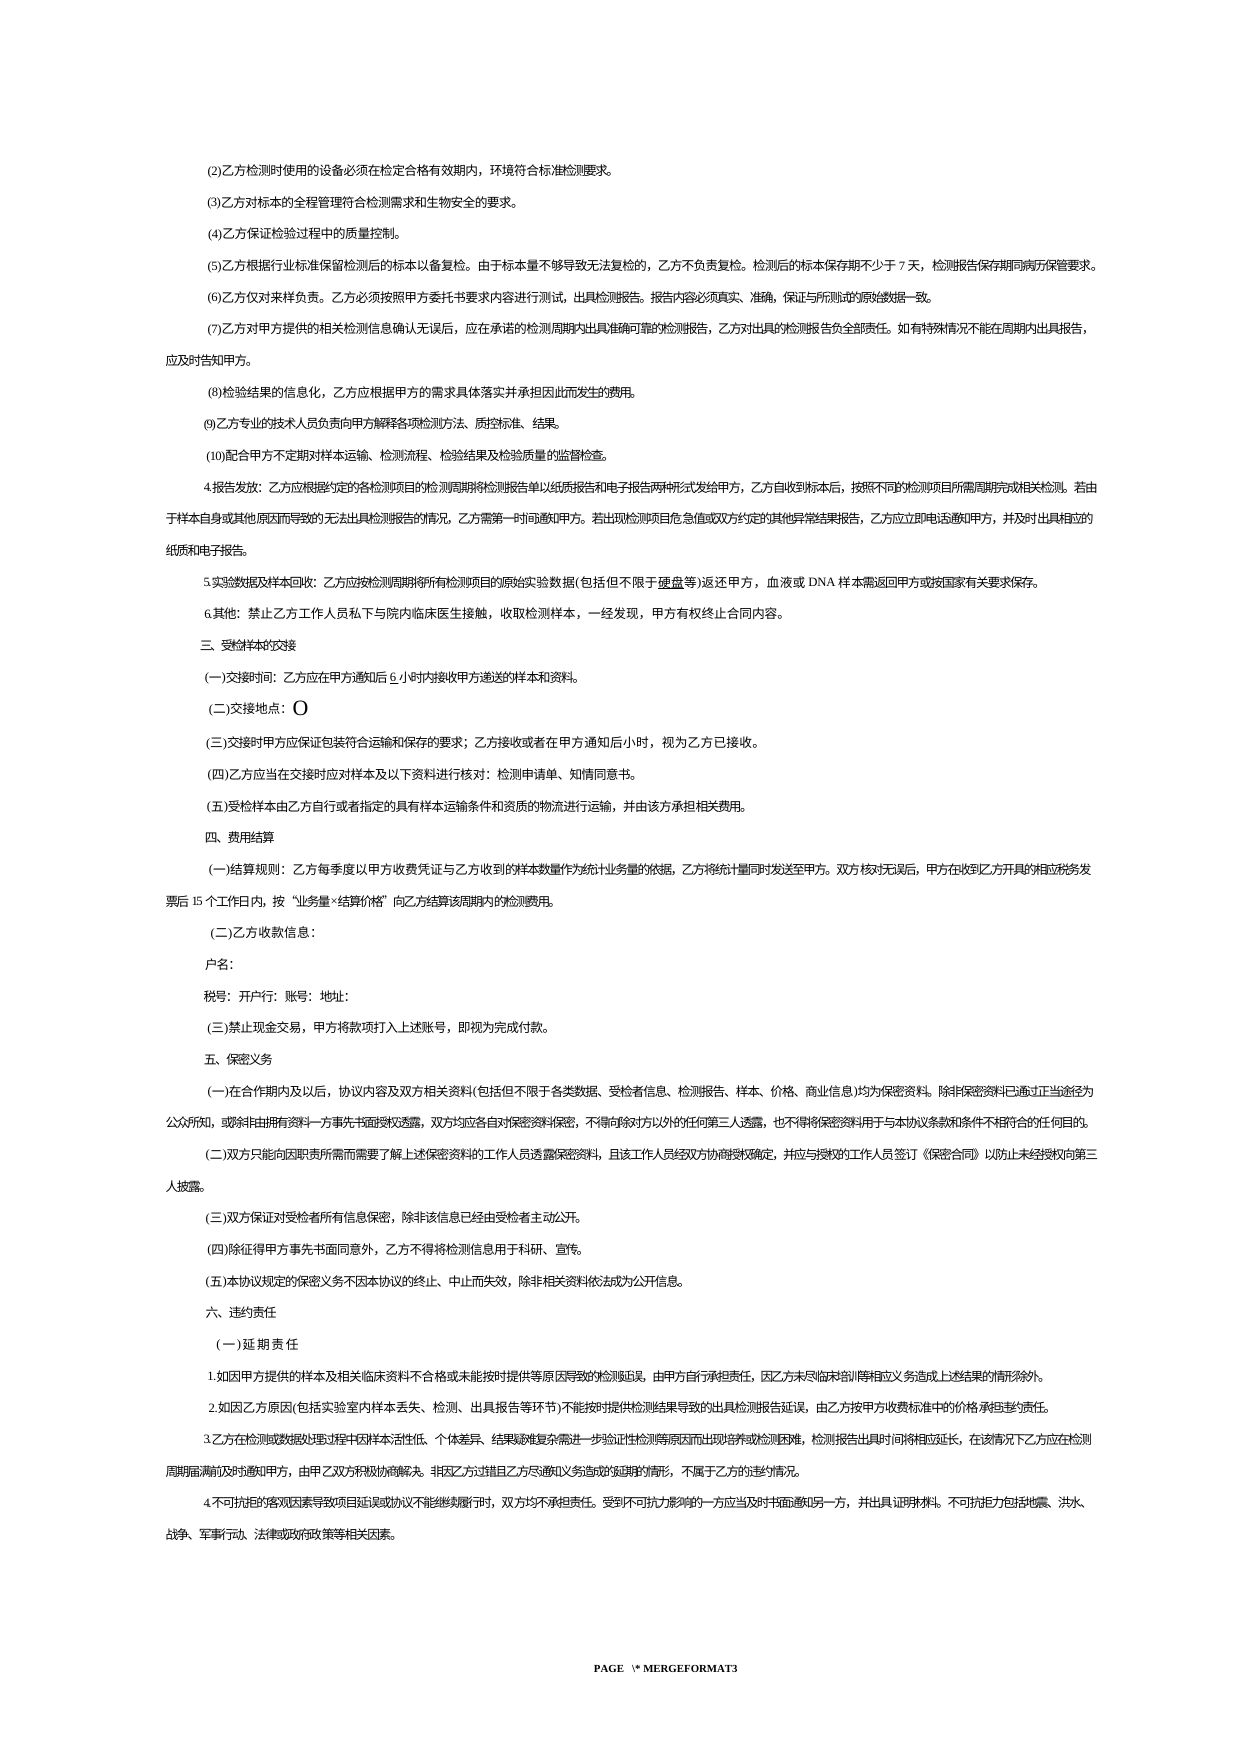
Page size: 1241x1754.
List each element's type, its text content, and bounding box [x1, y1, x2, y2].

text 四、费用结算 [165, 815, 1101, 846]
text 3.乙方在检测或数据处理过程中因样本活性低、个体差异、结果疑难复杂需进一步验证性检测等原因而出现培养或检测困难，检测报告出具时间将相应延长，在该情况下乙方应在检测周期届满前及时通知甲方，由甲乙双方积极协商解决。非因乙方过错且乙方尽通知义务造成的延期的情形，不属于乙方的违约情况。 [165, 1416, 1101, 1480]
text 六、违约责任 [165, 1290, 1101, 1321]
text (5)乙方根据行业标准保留检测后的标本以备复检。由于标本量不够导致无法复检的，乙方不负责复检。检测后的标本保存期不少于7天，检测报告保存期同病历保管要求。 [165, 243, 1101, 274]
text (一)交接时间：乙方应在甲方通知后6小时内接收甲方递送的样本和资料。 [165, 654, 1101, 686]
text 三、受检样本的交接 [165, 623, 1101, 654]
text (6)乙方仅对来样负责。乙方必须按照甲方委托书要求内容进行测试，出具检测报告。报告内容必须真实、准确，保证与所测试的原始数据一致。 [165, 274, 1101, 306]
text 6.其他：禁止乙方工作人员私下与院内临床医生接触，收取检测样本，一经发现，甲方有权终止合同内容。 [165, 591, 1101, 623]
text (二)双方只能向因职责所需而需要了解上述保密资料的工作人员透露保密资料，且该工作人员经双方协商授权确定，并应与授权的工作人员签订《保密合同》以防止未经授权向第三人披露。 [165, 1131, 1101, 1195]
text (三)双方保证对受检者所有信息保密，除非该信息已经由受检者主动公开。 [165, 1195, 1101, 1226]
text (三)禁止现金交易，甲方将款项打入上述账号，即视为完成付款。 [165, 1005, 1101, 1036]
text (10)配合甲方不定期对样本运输、检测流程、检验结果及检验质量的监督检查。 [165, 433, 1101, 464]
text (2)乙方检测时使用的设备必须在检定合格有效期内，环境符合标准检测要求。 [165, 148, 1101, 179]
text (8)检验结果的信息化，乙方应根据甲方的需求具体落实并承担因此而发生的费用。 [165, 369, 1101, 401]
text 4.报告发放：乙方应根据约定的各检测项目的检测周期将检测报告单以纸质报告和电子报告两种形式发给甲方，乙方自收到标本后，按照不同的检测项目所需周期完成相关检测。若由于样本自身或其他原因而导致的无法出具检测报告的情况，乙方需第一时间通知甲方。若出现检测项目危急值或双方约定的其他异常结果报告，乙方应立即电话通知甲方，并及时出具相应的纸质和电子报告。 [165, 464, 1101, 559]
text (二)乙方收款信息： [165, 910, 1101, 941]
text 户名： [165, 941, 1101, 973]
text (7)乙方对甲方提供的相关检测信息确认无误后，应在承诺的检测周期内出具准确可靠的检测报告，乙方对出具的检测报告负全部责任。如有特殊情况不能在周期内出具报告，应及时告知甲方。 [165, 306, 1101, 369]
text (一)结算规则：乙方每季度以甲方收费凭证与乙方收到的样本数量作为统计业务量的依据，乙方将统计量同时发送至甲方。双方核对无误后，甲方在收到乙方开具的相应税务发票后15个工作日内，按“业务量×结算价格”向乙方结算该周期内的检测费用。 [165, 846, 1101, 910]
text (9)乙方专业的技术人员负责向甲方解释各项检测方法、质控标准、结果。 [165, 401, 1101, 433]
text (二)交接地点：O [165, 686, 1101, 720]
text 5.实验数据及样本回收：乙方应按检测周期将所有检测项目的原始实验数据(包括但不限于硬盘等)返还甲方，血液或DNA样本需返回甲方或按国家有关要求保存。 [165, 559, 1101, 591]
text 五、保密义务 [165, 1036, 1101, 1068]
text 4.不可抗拒的客观因素导致项目延误或协议不能继续履行时，双方均不承担责任。受到不可抗力影响的一方应当及时书面通知另一方，并出具证明材料。不可抗拒力包括地震、洪水、战争、军事行动、法律或政府政策等相关因素。 [165, 1480, 1101, 1543]
text 2.如因乙方原因(包括实验室内样本丢失、检测、出具报告等环节)不能按时提供检测结果导致的出具检测报告延误，由乙方按甲方收费标准中的价格承担违约责任。 [165, 1385, 1101, 1416]
text 税号：开户行：账号：地址： [165, 973, 1101, 1005]
text 1.如因甲方提供的样本及相关临床资料不合格或未能按时提供等原因导致的检测延误，由甲方自行承担责任，因乙方未尽临床培训等相应义务造成上述结果的情形除外。 [165, 1353, 1101, 1385]
text (四)除征得甲方事先书面同意外，乙方不得将检测信息用于科研、宣传。 [165, 1226, 1101, 1258]
text (四)乙方应当在交接时应对样本及以下资料进行核对：检测申请单、知情同意书。 [165, 751, 1101, 783]
text (一)延期责任 [165, 1321, 1101, 1353]
text (五)本协议规定的保密义务不因本协议的终止、中止而失效，除非相关资料依法成为公开信息。 [165, 1258, 1101, 1290]
text (五)受检样本由乙方自行或者指定的具有样本运输条件和资质的物流进行运输，并由该方承担相关费用。 [165, 783, 1101, 815]
text (4)乙方保证检验过程中的质量控制。 [165, 211, 1101, 243]
text (一)在合作期内及以后，协议内容及双方相关资料(包括但不限于各类数据、受检者信息、检测报告、样本、价格、商业信息)均为保密资料。除非保密资料已通过正当途径为公众所知，或除非由拥有资料一方事先书面授权透露，双方均应各自对保密资料保密，不得向除对方以外的任何第三人透露，也不得将保密资料用于与本协议条款和条件不相符合的任何目的。 [165, 1068, 1101, 1131]
text (3)乙方对标本的全程管理符合检测需求和生物安全的要求。 [165, 179, 1101, 211]
text (三)交接时甲方应保证包装符合运输和保存的要求；乙方接收或者在甲方通知后小时，视为乙方已接收。 [165, 720, 1101, 751]
